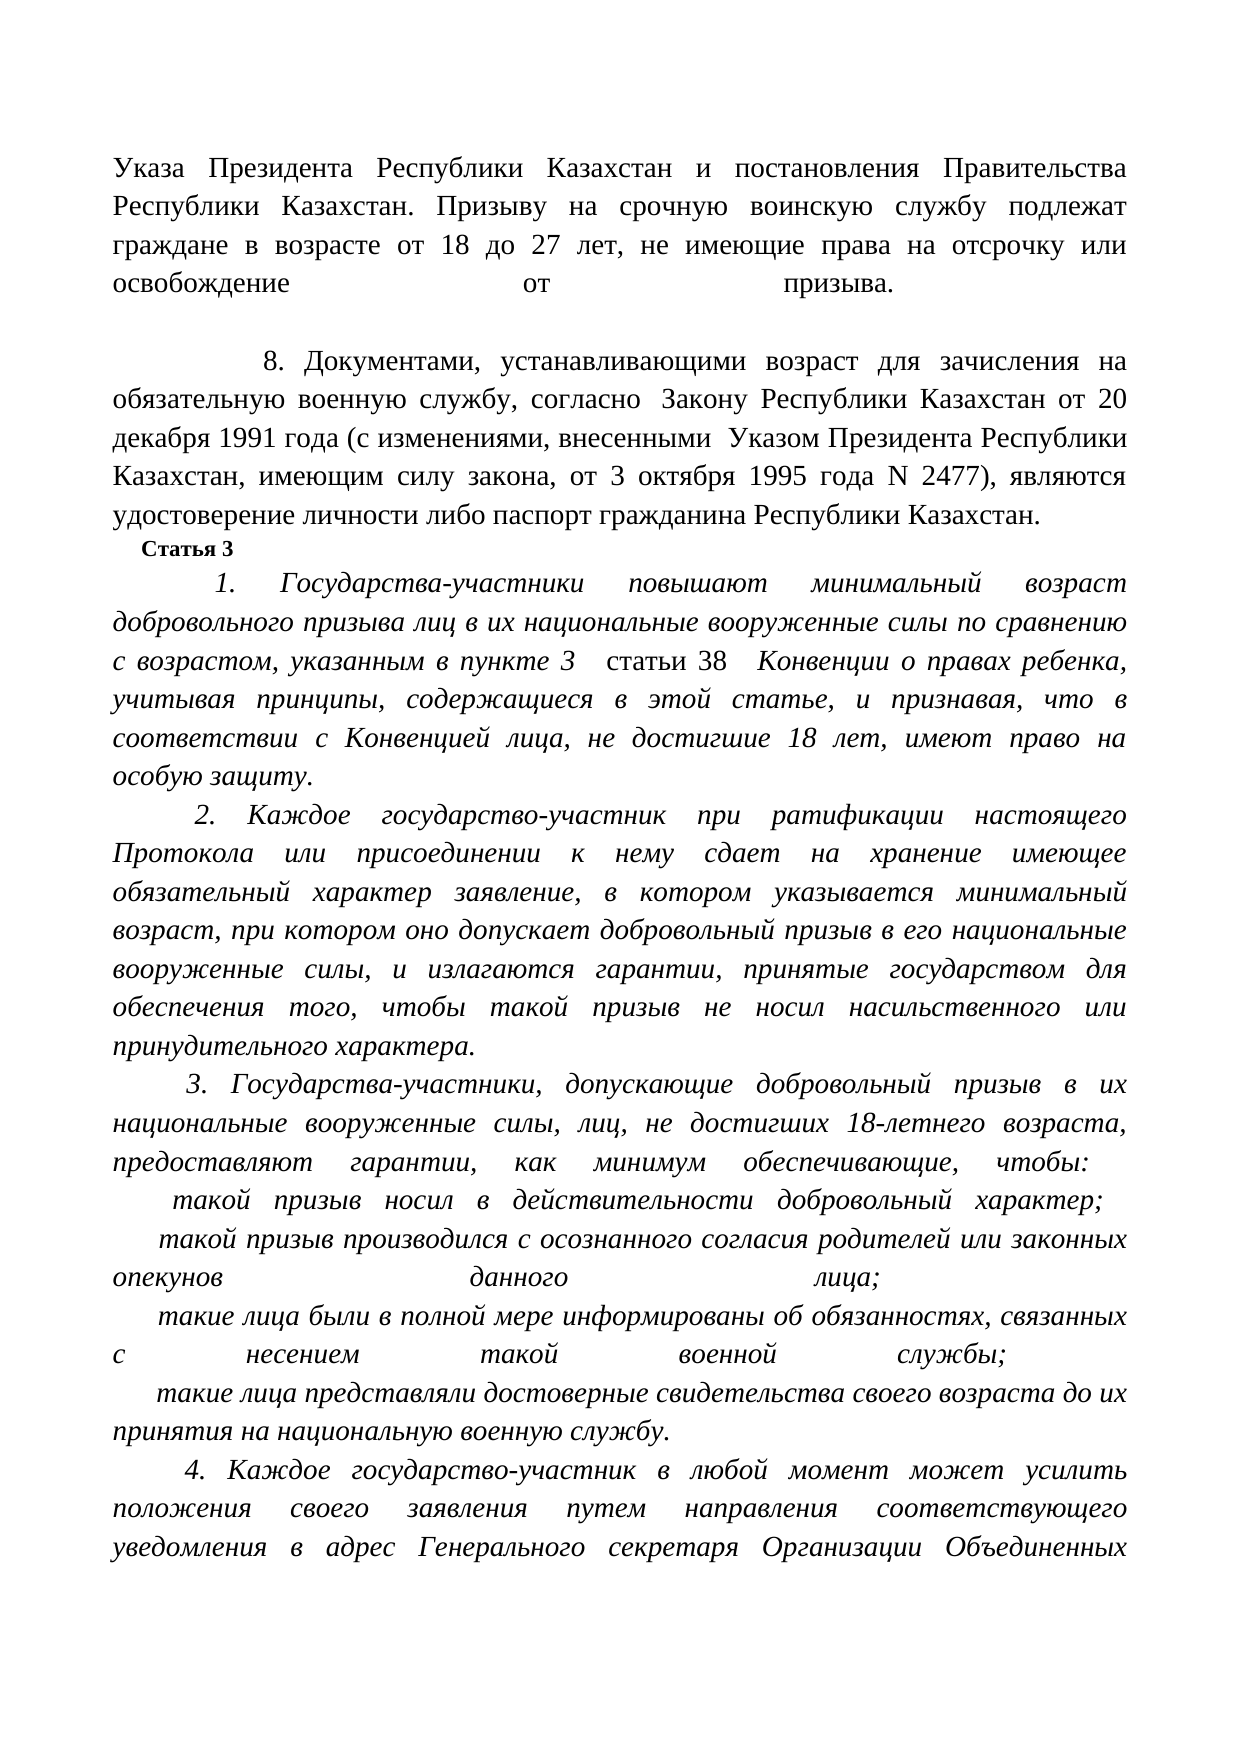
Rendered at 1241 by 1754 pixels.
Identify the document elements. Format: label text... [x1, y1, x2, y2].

text Статья 3 [112, 535, 1128, 562]
text 8. Документами, устанавливающими возраст для зачисления на обязательную военную службу, согласно Закону Республики Казахстан от 20 декабря 1991 года (с изменениями, внесенными Указом Президента Республики Казахстан, имеющим силу закона, от 3 октября 1995 года N 2477), являются удостоверение личности либо паспорт гражданина Республики Казахстан. [112, 343, 1128, 530]
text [112, 1452, 1128, 1563]
text 2. Каждое государство-участник при ратификации настоящего Протокола или присоединении к нему сдает на хранение имеющее обязательный характер заявление, в котором указывается минимальный возраст, при котором оно допускает добровольный призыв в его национальные вооруженные силы, и излагаются гарантии, принятые государством для обеспечения того, чтобы такой призыв не носил насильственного или принудительного характера. [112, 797, 1128, 1062]
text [112, 150, 1128, 338]
text 1. Государства-участники повышают минимальный возраст добровольного призыва лиц в их национальные вооруженные силы по сравнению с возрастом, указанным в пункте 3 статьи 38 Конвенции о правах ребенка, учитывая принципы, содержащиеся в этой статье, и признавая, что в соответствии с Конвенцией лица, не достигшие 18 лет, имеют право на особую защиту. [112, 566, 1128, 792]
text 3. Государства-участники, допускающие добровольный призыв в их национальные вооруженные силы, лиц, не достигших 18-летнего возраста, предоставляют гарантии, как минимум обеспечивающие, чтобы: такой призыв носил в действительности добровольный характер; такой призыв производился с осознанного согласия родителей или законных опекунов данного лица; такие лица были в полной мере информированы об обязанностях, связанных с несением такой военной службы; такие лица представляли достоверные свидетельства своего возраста до их принятия на национальную военную службу. [112, 1067, 1128, 1447]
